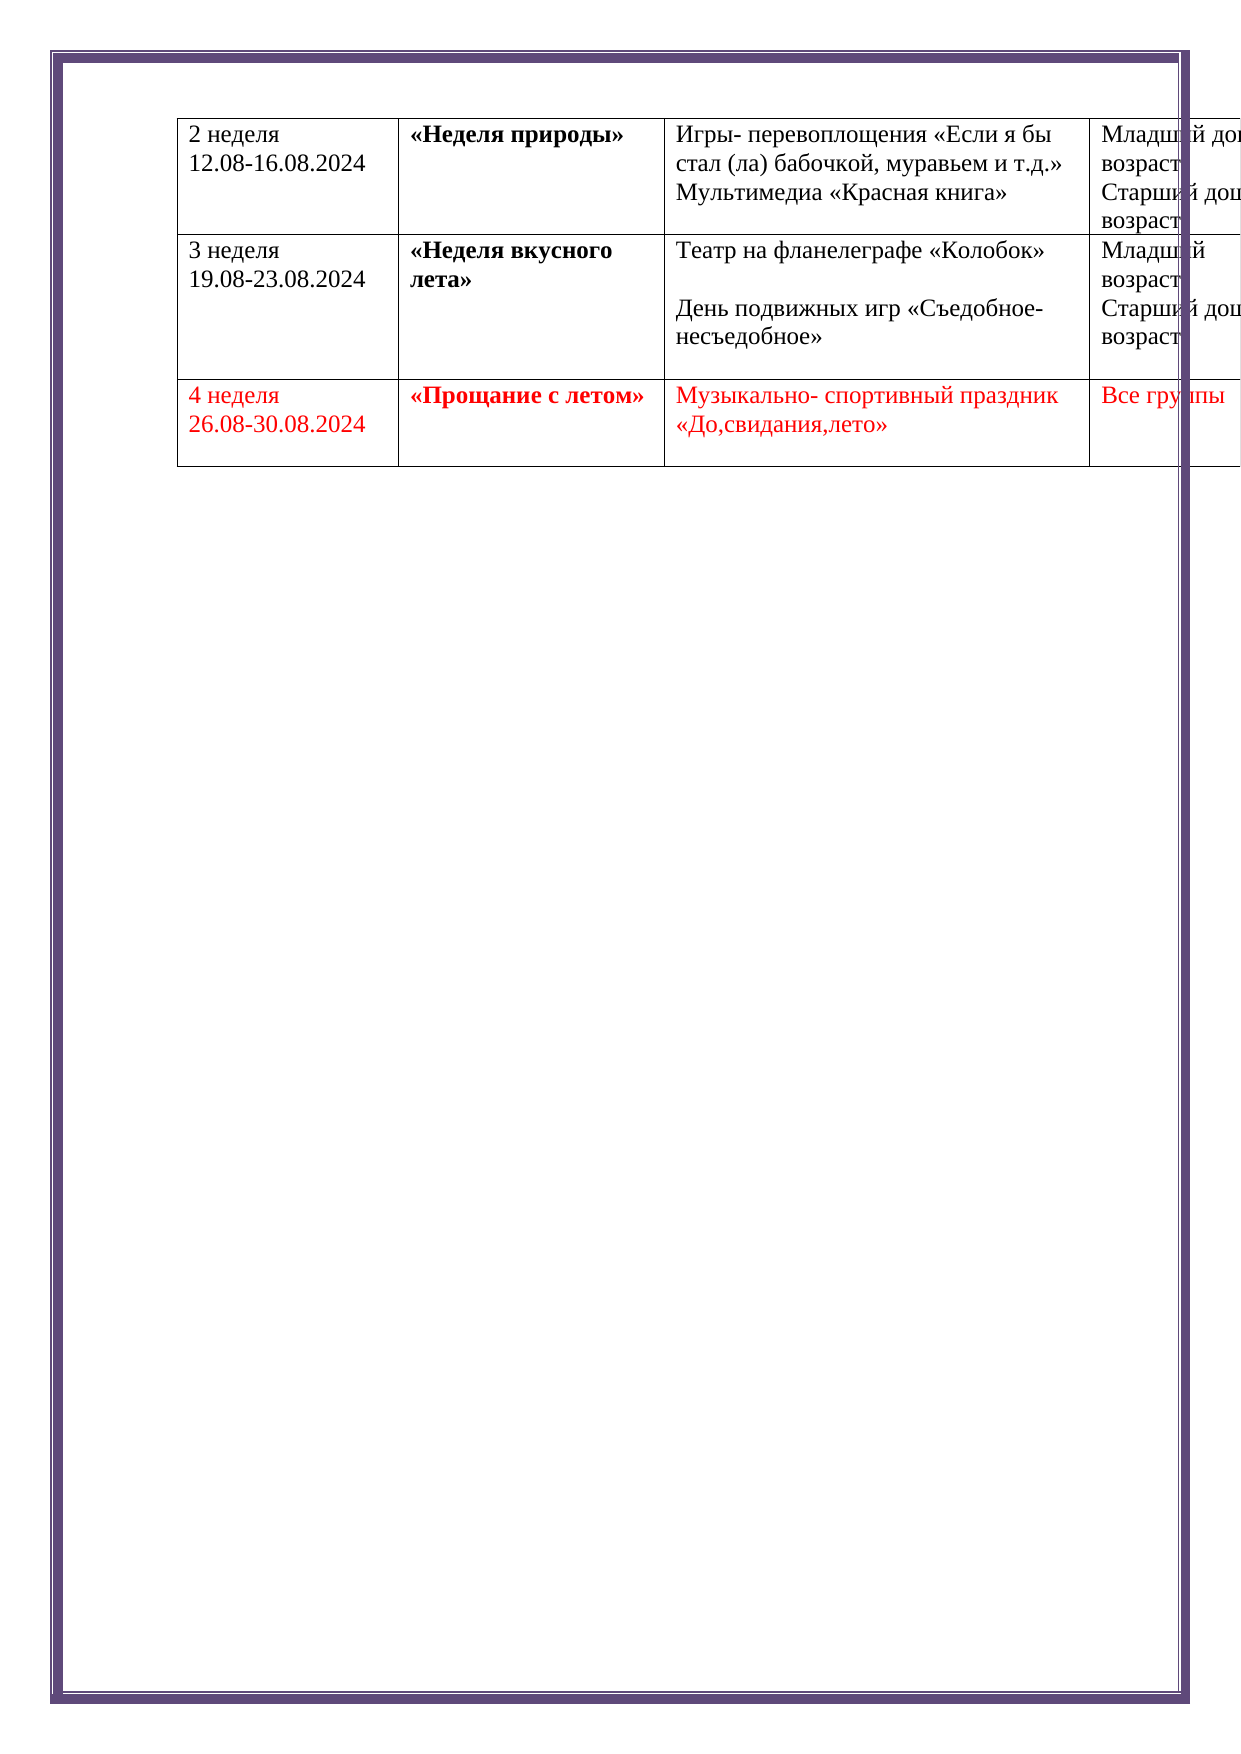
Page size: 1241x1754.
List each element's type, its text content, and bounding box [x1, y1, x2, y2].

table_cell 3 неделя 19.08-23.08.2024 [178, 235, 398, 379]
table_cell Младший дошкольный возраст Старший дошкольный возраст [1190, 119, 1240, 234]
table_cell Младший дошкольный возраст Старший дошкольный возраст [1090, 235, 1178, 379]
table_cell Игры- перевоплощения «Если я бы стал (ла) бабочкой, муравьем и т.д.» Мультимедиа «Красная книга» [665, 119, 1089, 234]
table_cell Младший дошкольный возраст Старший дошкольный возраст [1090, 119, 1178, 234]
table_cell Все группы [1190, 380, 1240, 466]
table_cell Все группы [1090, 380, 1178, 466]
table_cell «Прощание с летом» [399, 380, 664, 466]
table_cell Младший дошкольный возраст Старший дошкольный возраст [1190, 235, 1240, 379]
table_cell Музыкально- спортивный праздник «До,свидания,лето» [665, 380, 1089, 466]
table_cell «Неделя вкусного лета» [399, 235, 664, 379]
table_cell 4 неделя 26.08-30.08.2024 [178, 380, 398, 466]
table_cell 2 неделя 12.08-16.08.2024 [178, 119, 398, 234]
table_cell «Неделя природы» [399, 119, 664, 234]
table_cell Театр на фланелеграфе «Колобок» День подвижных игр «Съедобное- несъедобное» [665, 235, 1089, 379]
